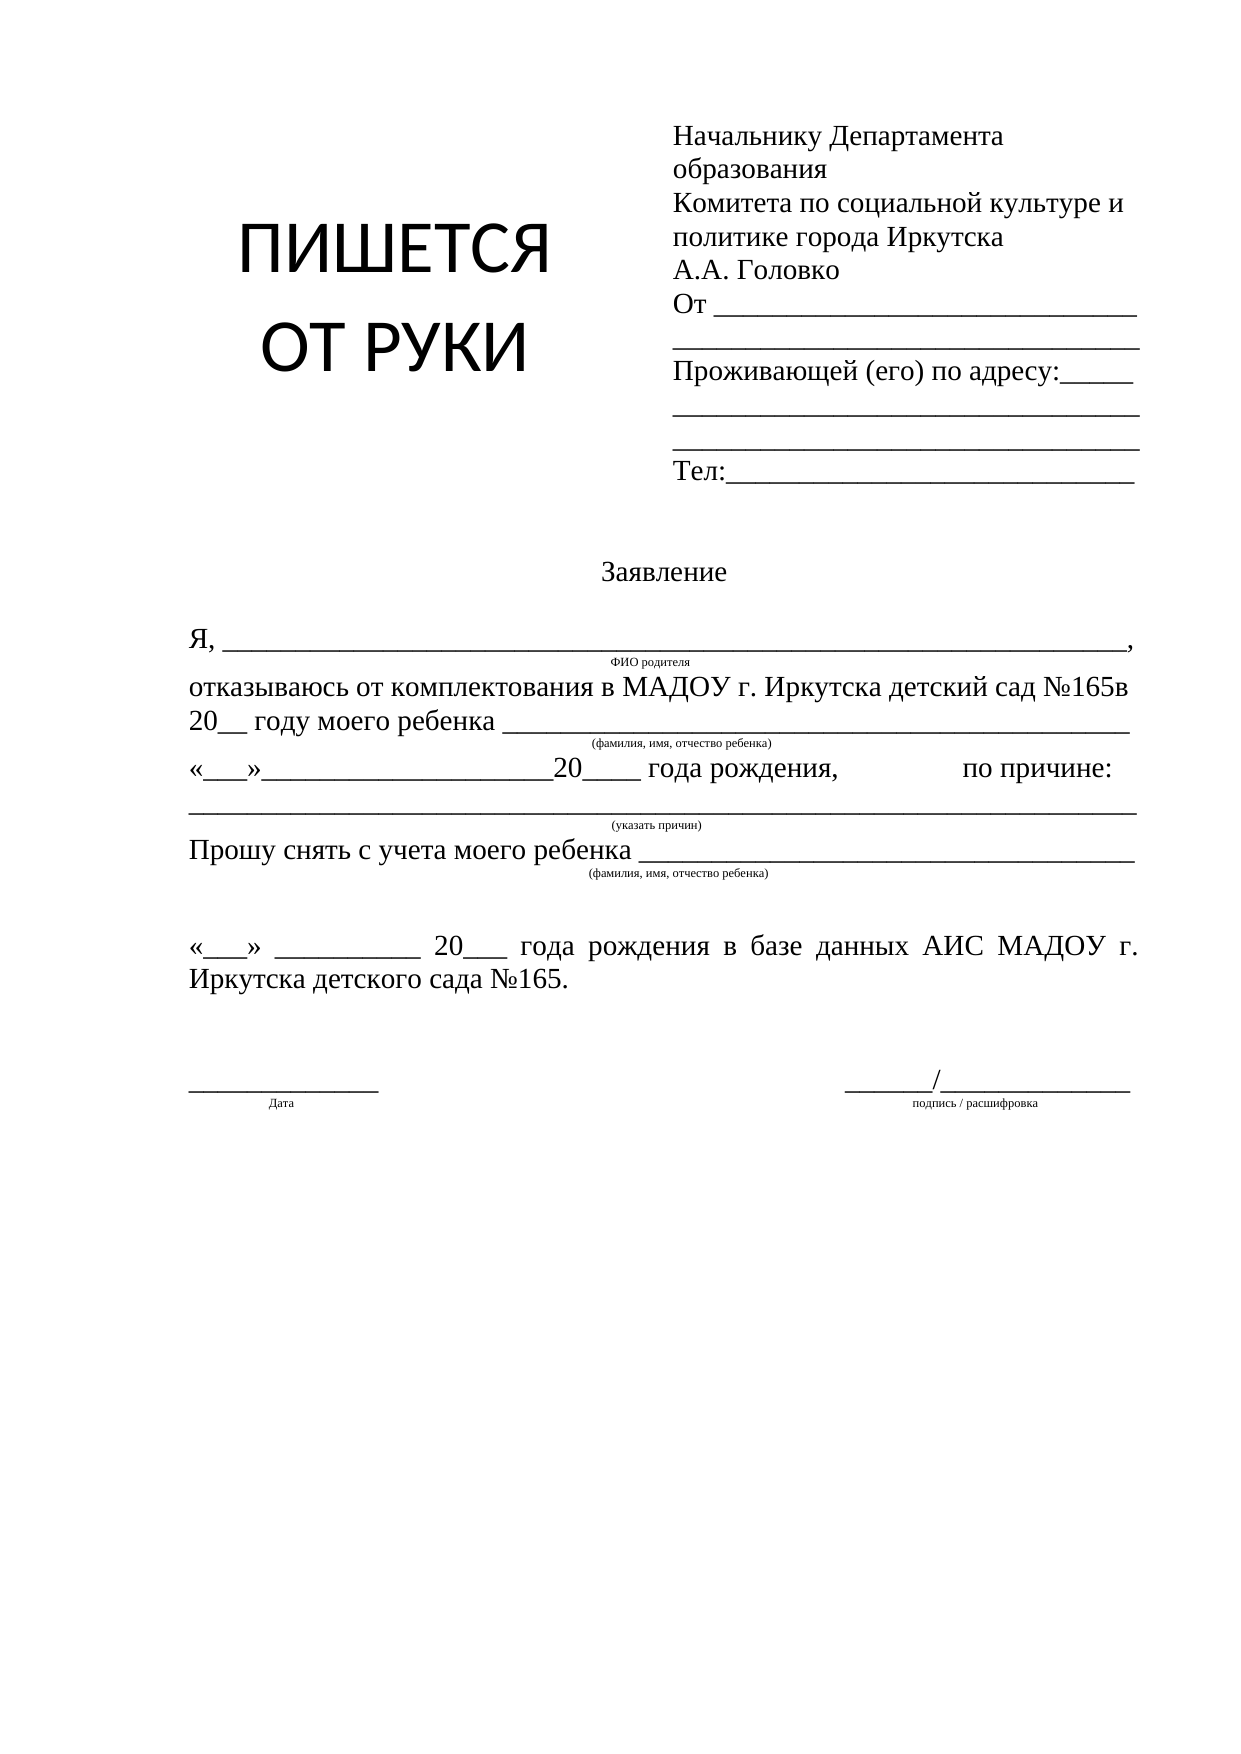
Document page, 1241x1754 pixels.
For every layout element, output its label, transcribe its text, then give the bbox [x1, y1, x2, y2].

table_header Начальнику Департамента образования Комитета по социальной культуре и политике города Иркутска А.А. Головко От _____________________________ ________________________________ Проживающей (его) по адресу:_____ ________________________________ ________________________________ Тел:____________________________ [661, 118, 1151, 521]
table_header [177, 118, 661, 521]
table_cell Я, ______________________________________________________________, ФИО родителя отказываюсь от комплектования в МАДОУ г. Иркутска детский сад №165в 20__ году моего ребенка ___________________________________________ (фамилия, имя, отчество ребенка) «___»____________________20____ года рождения, по причине: _________________________________________________________________ (указать причин) Прошу снять с учета моего ребенка __________________________________ (фамилия, имя, отчество ребенка) «___» __________ 20___ года рождения в базе данных АИС МАДОУ г. Иркутска детского сада №165. _____________ ______/_____________ Дата подпись / расшифровка [177, 621, 1151, 1278]
table_cell Заявление [177, 521, 1151, 621]
